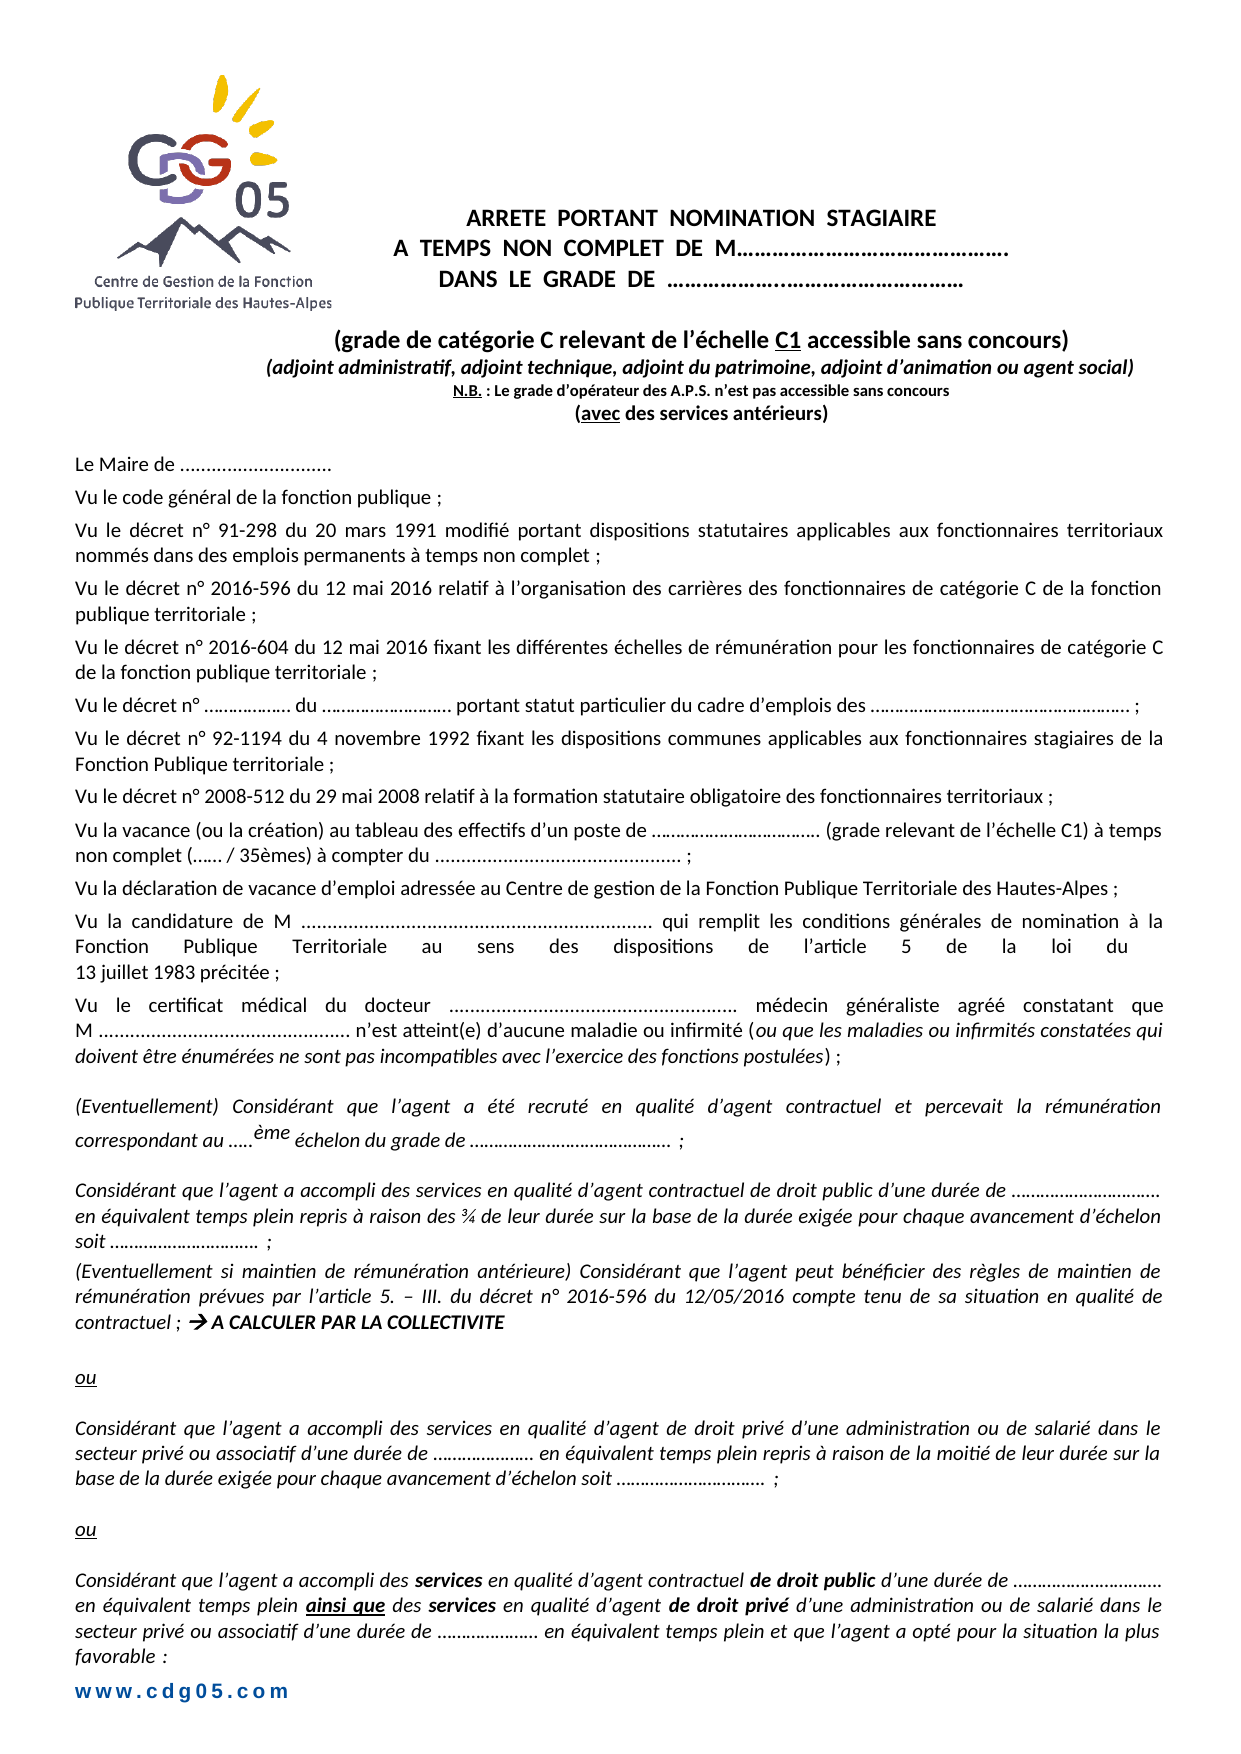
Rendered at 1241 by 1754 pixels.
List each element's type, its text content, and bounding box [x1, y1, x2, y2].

text ou [75, 1516, 1165, 1542]
text Considérant que l’agent a accompli des services en qualité d’agent contractuel de droit public d’une durée de …………………………. en équivalent temps plein ainsi que des services en qualité d’agent de droit privé d’une administration ou de salarié dans le secteur privé ou associatif d’une durée de ………………… en équivalent temps plein et que l’agent a opté pour la situation la plus favorable : [75, 1567, 1165, 1669]
text Le Maire de ............................. [75, 451, 1165, 476]
text DANS LE GRADE DE ………………..………………………… [237, 263, 1165, 293]
text Vu le certificat médical du docteur ....................................................... médecin généraliste agréé constatant que M ................................................ n’est atteint(e) d’aucune maladie ou infirmité (ou que les maladies ou infirmités constatées qui doivent être énumérées ne sont pas incompatibles avec l’exercice des fonctions postulées) ; [75, 992, 1165, 1068]
text (adjoint administratif, adjoint technique, adjoint du patrimoine, adjoint d’animation ou agent social) [237, 354, 1165, 380]
text N.B. : Le grade d’opérateur des A.P.S. n’est pas accessible sans concours [237, 380, 1165, 400]
text (Eventuellement) Considérant que l’agent a été recruté en qualité d’agent contractuel et percevait la rémunération correspondant au …..ème échelon du grade de …………………………………… ; [75, 1094, 1165, 1152]
text ARRETE PORTANT NOMINATION STAGIAIRE [237, 202, 1165, 232]
text Vu le code général de la fonction publique ; [75, 484, 1165, 509]
text Vu le décret n° ……………… du ……………………… portant statut particulier du cadre d’emplois des ……………………………………………… ; [75, 692, 1165, 718]
text Vu le décret n° 2016-604 du 12 mai 2016 fixant les différentes échelles de rémunération pour les fonctionnaires de catégorie C de la fonction publique territoriale ; [75, 634, 1165, 685]
text (avec des services antérieurs) [237, 400, 1165, 426]
text (grade de catégorie C relevant de l’échelle C1 accessible sans concours) [237, 324, 1165, 354]
text Vu le décret n° 92-1194 du 4 novembre 1992 fixant les dispositions communes applicables aux fonctionnaires stagiaires de la Fonction Publique territoriale ; [75, 725, 1165, 776]
text Vu la vacance (ou la création) au tableau des effectifs d’un poste de …………………………….. (grade relevant de l’échelle C1) à temps non complet (…… / 35èmes) à compter du ............................................... ; [75, 817, 1165, 868]
text Vu la déclaration de vacance d’emploi adressée au Centre de gestion de la Fonction Publique Territoriale des Hautes-Alpes ; [75, 875, 1195, 901]
text A TEMPS NON COMPLET DE M………………………………………. [237, 232, 1165, 263]
text ou [75, 1364, 1165, 1389]
text Considérant que l’agent a accompli des services en qualité d’agent contractuel de droit public d’une durée de …………………………. en équivalent temps plein repris à raison des ¾ de leur durée sur la base de la durée exigée pour chaque avancement d’échelon soit …………………………. ; [75, 1178, 1165, 1254]
text Vu le décret n° 91-298 du 20 mars 1991 modifié portant dispositions statutaires applicables aux fonctionnaires territoriaux nommés dans des emplois permanents à temps non complet ; [75, 517, 1165, 568]
text Vu la candidature de M ................................................................... qui remplit les conditions générales de nomination à la Fonction Publique Territoriale au sens des dispositions de l’article 5 de la loi du 13 juillet 1983 précitée ; [75, 908, 1165, 984]
picture [75, 75, 332, 311]
text Vu le décret n° 2016-596 du 12 mai 2016 relatif à l’organisation des carrières des fonctionnaires de catégorie C de la fonction publique territoriale ; [75, 575, 1165, 626]
text Vu le décret n° 2008-512 du 29 mai 2008 relatif à la formation statutaire obligatoire des fonctionnaires territoriaux ; [75, 784, 1165, 809]
text Considérant que l’agent a accompli des services en qualité d’agent de droit privé d’une administration ou de salarié dans le secteur privé ou associatif d’une durée de ………………… en équivalent temps plein repris à raison de la moitié de leur durée sur la base de la durée exigée pour chaque avancement d’échelon soit …………………………. ; [75, 1415, 1165, 1491]
